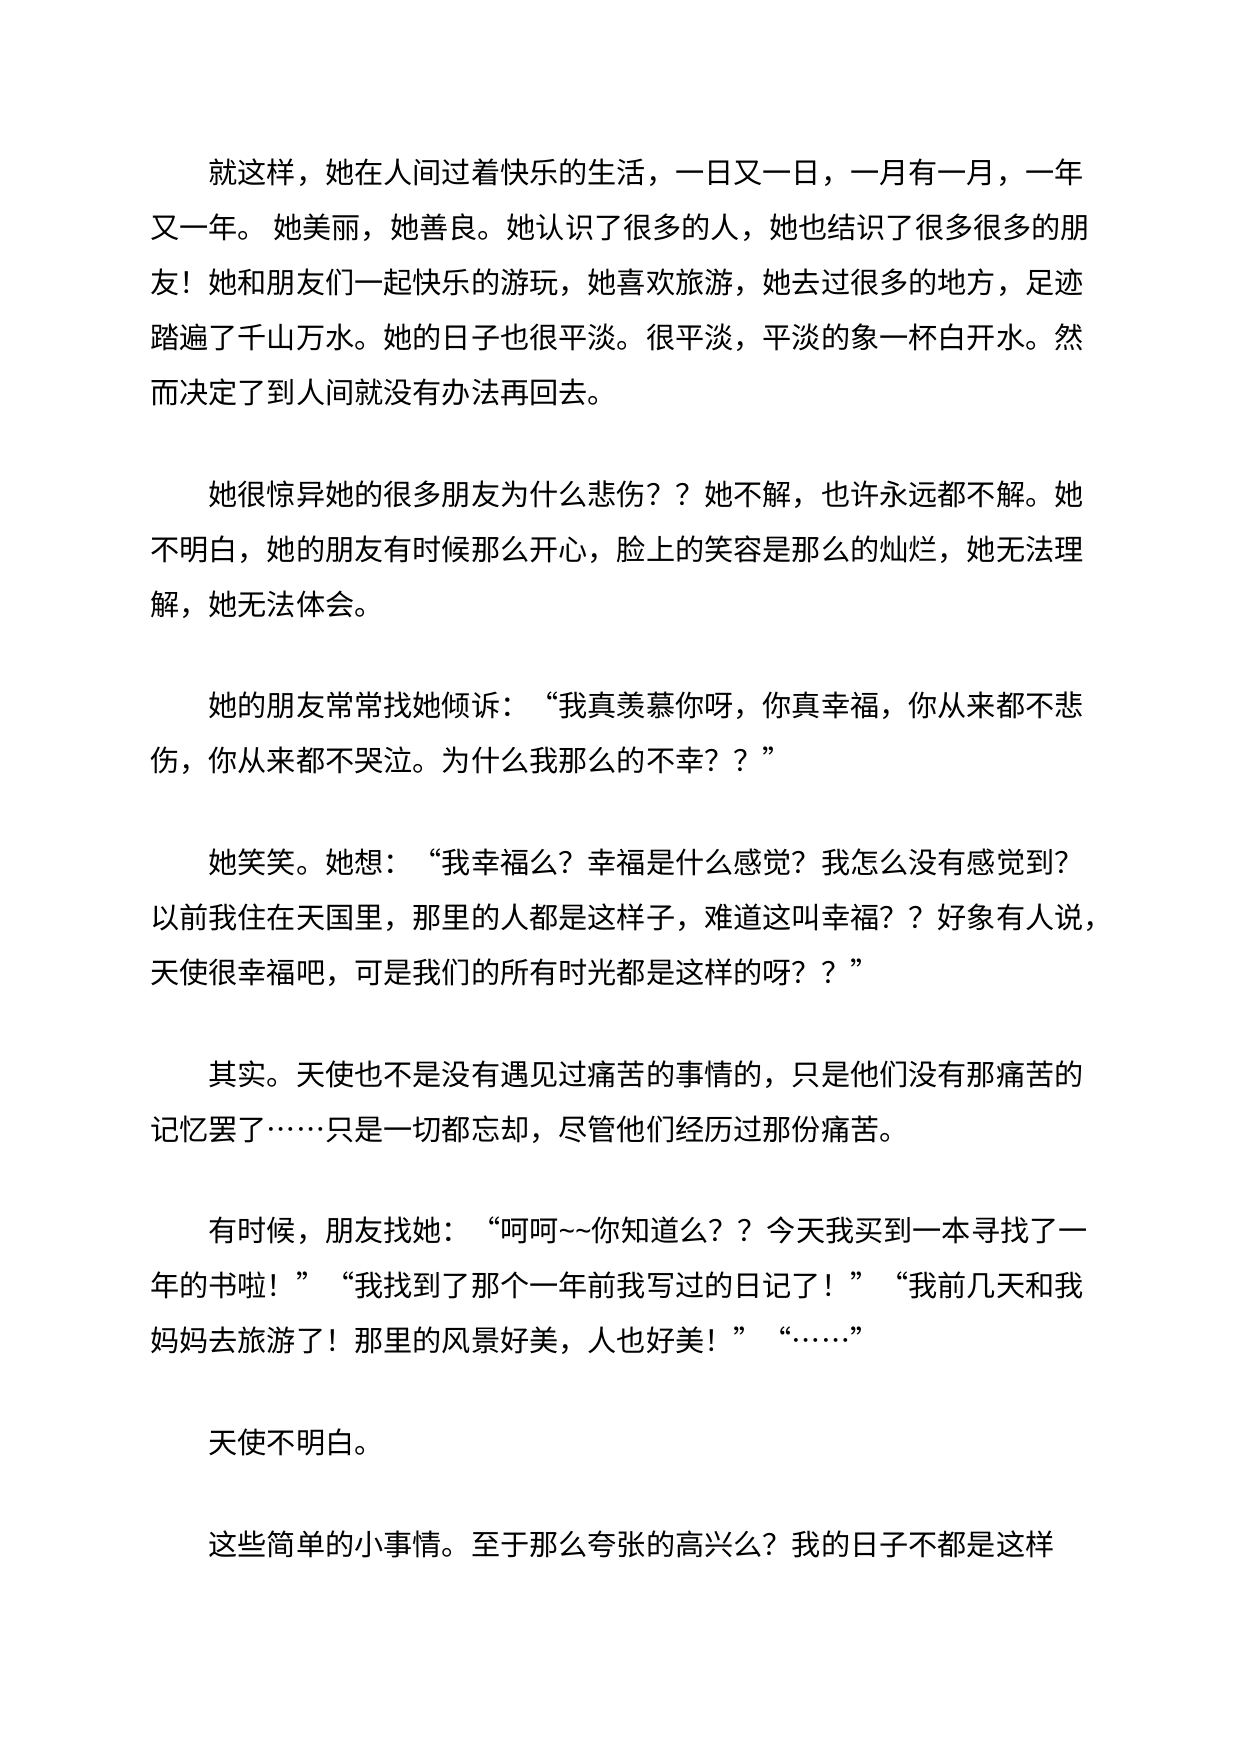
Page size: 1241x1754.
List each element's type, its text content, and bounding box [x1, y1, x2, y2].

text 她笑笑。她想：“我幸福么？幸福是什么感觉？我怎么没有感觉到？以前我住在天国里，那里的人都是这样子，难道这叫幸福？？好象有人说，天使很幸福吧，可是我们的所有时光都是这样的呀？？” [150, 839, 1090, 992]
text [150, 1521, 1090, 1563]
text 其实。天使也不是没有遇见过痛苦的事情的，只是他们没有那痛苦的记忆罢了……只是一切都忘却，尽管他们经历过那份痛苦。 [150, 1051, 1090, 1148]
text 有时候，朋友找她：“呵呵~~你知道么？？今天我买到一本寻找了一年的书啦！”“我找到了那个一年前我写过的日记了！”“我前几天和我妈妈去旅游了！那里的风景好美，人也好美！”“……” [150, 1208, 1090, 1360]
text 天使不明白。 [150, 1419, 1090, 1462]
text 就这样，她在人间过着快乐的生活，一日又一日，一月有一月，一年又一年。 她美丽，她善良。她认识了很多的人，她也结识了很多很多的朋友！她和朋友们一起快乐的游玩，她喜欢旅游，她去过很多的地方，足迹踏遍了千山万水。她的日子也很平淡。很平淡，平淡的象一杯白开水。然而决定了到人间就没有办法再回去。 [150, 150, 1090, 412]
text 她的朋友常常找她倾诉：“我真羡慕你呀，你真幸福，你从来都不悲伤，你从来都不哭泣。为什么我那么的不幸？？” [150, 683, 1090, 780]
text 她很惊异她的很多朋友为什么悲伤？？她不解，也许永远都不解。她不明白，她的朋友有时候那么开心，脸上的笑容是那么的灿烂，她无法理解，她无法体会。 [150, 471, 1090, 623]
